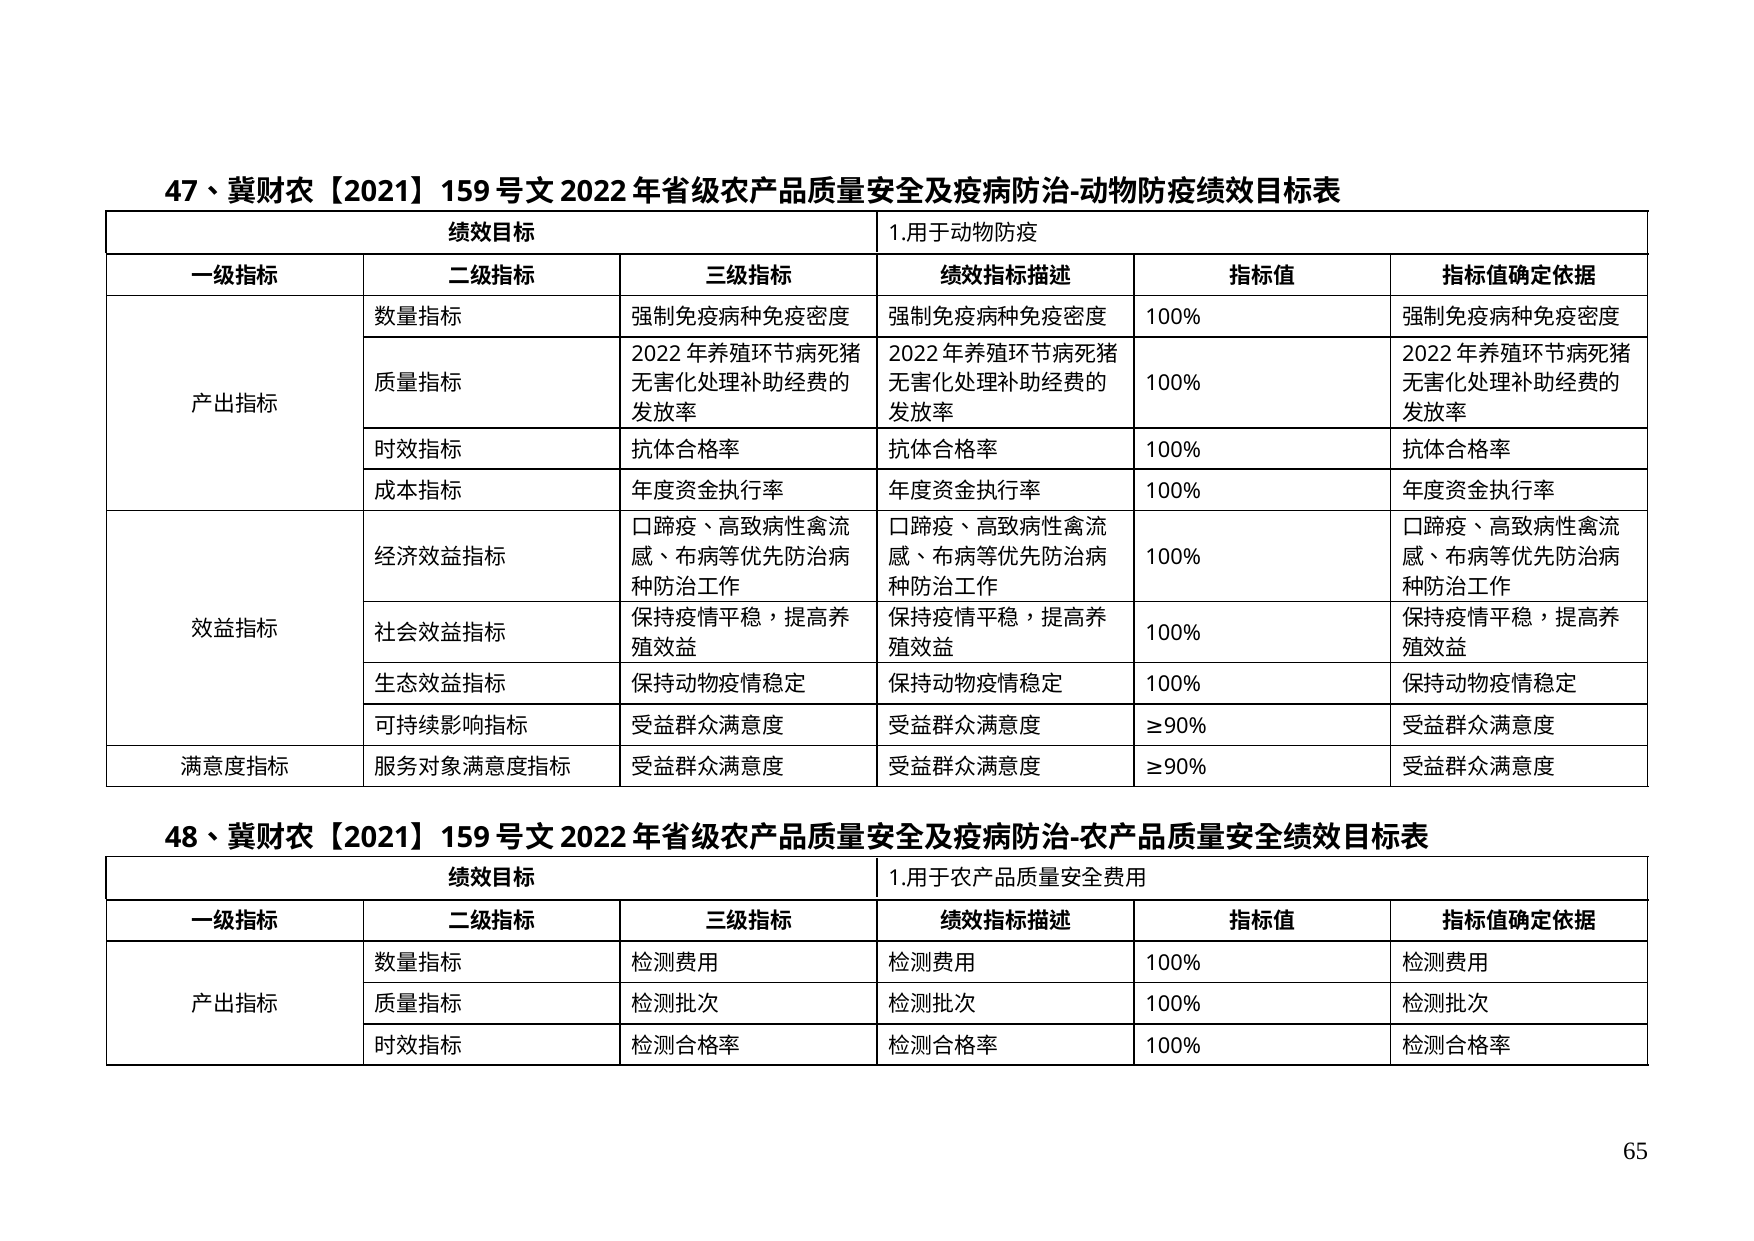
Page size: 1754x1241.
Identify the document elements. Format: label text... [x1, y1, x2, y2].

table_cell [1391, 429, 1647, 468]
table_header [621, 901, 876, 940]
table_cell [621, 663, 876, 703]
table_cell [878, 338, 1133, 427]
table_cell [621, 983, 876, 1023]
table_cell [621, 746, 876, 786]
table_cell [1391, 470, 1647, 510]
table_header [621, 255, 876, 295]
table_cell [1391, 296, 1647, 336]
text 48、冀财农【2021】159号文2022年省级农产品质量安全及疫病防治-农产品质量安全绩效目标表 [106, 816, 1648, 856]
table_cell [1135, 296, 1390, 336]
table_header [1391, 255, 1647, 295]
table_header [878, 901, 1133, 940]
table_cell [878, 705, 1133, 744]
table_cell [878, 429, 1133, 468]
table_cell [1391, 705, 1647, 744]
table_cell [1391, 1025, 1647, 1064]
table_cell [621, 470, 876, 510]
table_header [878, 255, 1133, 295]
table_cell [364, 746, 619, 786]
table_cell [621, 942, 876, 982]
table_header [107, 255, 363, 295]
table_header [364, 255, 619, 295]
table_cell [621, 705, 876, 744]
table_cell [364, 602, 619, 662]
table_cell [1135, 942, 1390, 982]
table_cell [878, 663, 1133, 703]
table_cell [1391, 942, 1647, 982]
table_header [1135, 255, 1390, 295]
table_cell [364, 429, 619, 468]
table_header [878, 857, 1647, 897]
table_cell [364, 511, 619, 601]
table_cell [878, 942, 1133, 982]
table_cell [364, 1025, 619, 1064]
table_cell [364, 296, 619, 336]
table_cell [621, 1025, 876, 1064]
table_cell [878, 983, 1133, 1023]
text 47、冀财农【2021】159号文2022年省级农产品质量安全及疫病防治-动物防疫绩效目标表 [106, 171, 1648, 210]
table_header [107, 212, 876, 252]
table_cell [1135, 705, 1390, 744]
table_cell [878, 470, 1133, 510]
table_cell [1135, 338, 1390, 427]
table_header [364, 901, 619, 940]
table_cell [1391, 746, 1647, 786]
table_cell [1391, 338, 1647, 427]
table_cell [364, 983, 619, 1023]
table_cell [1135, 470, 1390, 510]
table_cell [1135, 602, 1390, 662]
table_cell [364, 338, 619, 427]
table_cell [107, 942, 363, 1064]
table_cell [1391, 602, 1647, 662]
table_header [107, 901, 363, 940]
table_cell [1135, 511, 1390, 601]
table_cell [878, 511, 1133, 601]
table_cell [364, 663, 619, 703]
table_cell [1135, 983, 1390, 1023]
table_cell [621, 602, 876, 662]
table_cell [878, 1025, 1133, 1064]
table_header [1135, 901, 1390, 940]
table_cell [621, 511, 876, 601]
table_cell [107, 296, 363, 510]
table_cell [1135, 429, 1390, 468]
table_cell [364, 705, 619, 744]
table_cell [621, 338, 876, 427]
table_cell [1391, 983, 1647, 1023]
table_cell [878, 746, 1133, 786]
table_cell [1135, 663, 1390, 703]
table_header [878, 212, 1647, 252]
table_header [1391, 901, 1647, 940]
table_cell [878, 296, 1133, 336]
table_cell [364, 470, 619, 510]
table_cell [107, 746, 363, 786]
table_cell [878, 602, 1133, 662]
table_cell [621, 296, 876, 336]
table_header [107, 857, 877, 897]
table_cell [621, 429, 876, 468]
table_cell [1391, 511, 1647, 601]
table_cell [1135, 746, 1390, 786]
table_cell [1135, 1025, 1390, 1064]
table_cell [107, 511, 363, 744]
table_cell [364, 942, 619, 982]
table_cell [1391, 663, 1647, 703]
